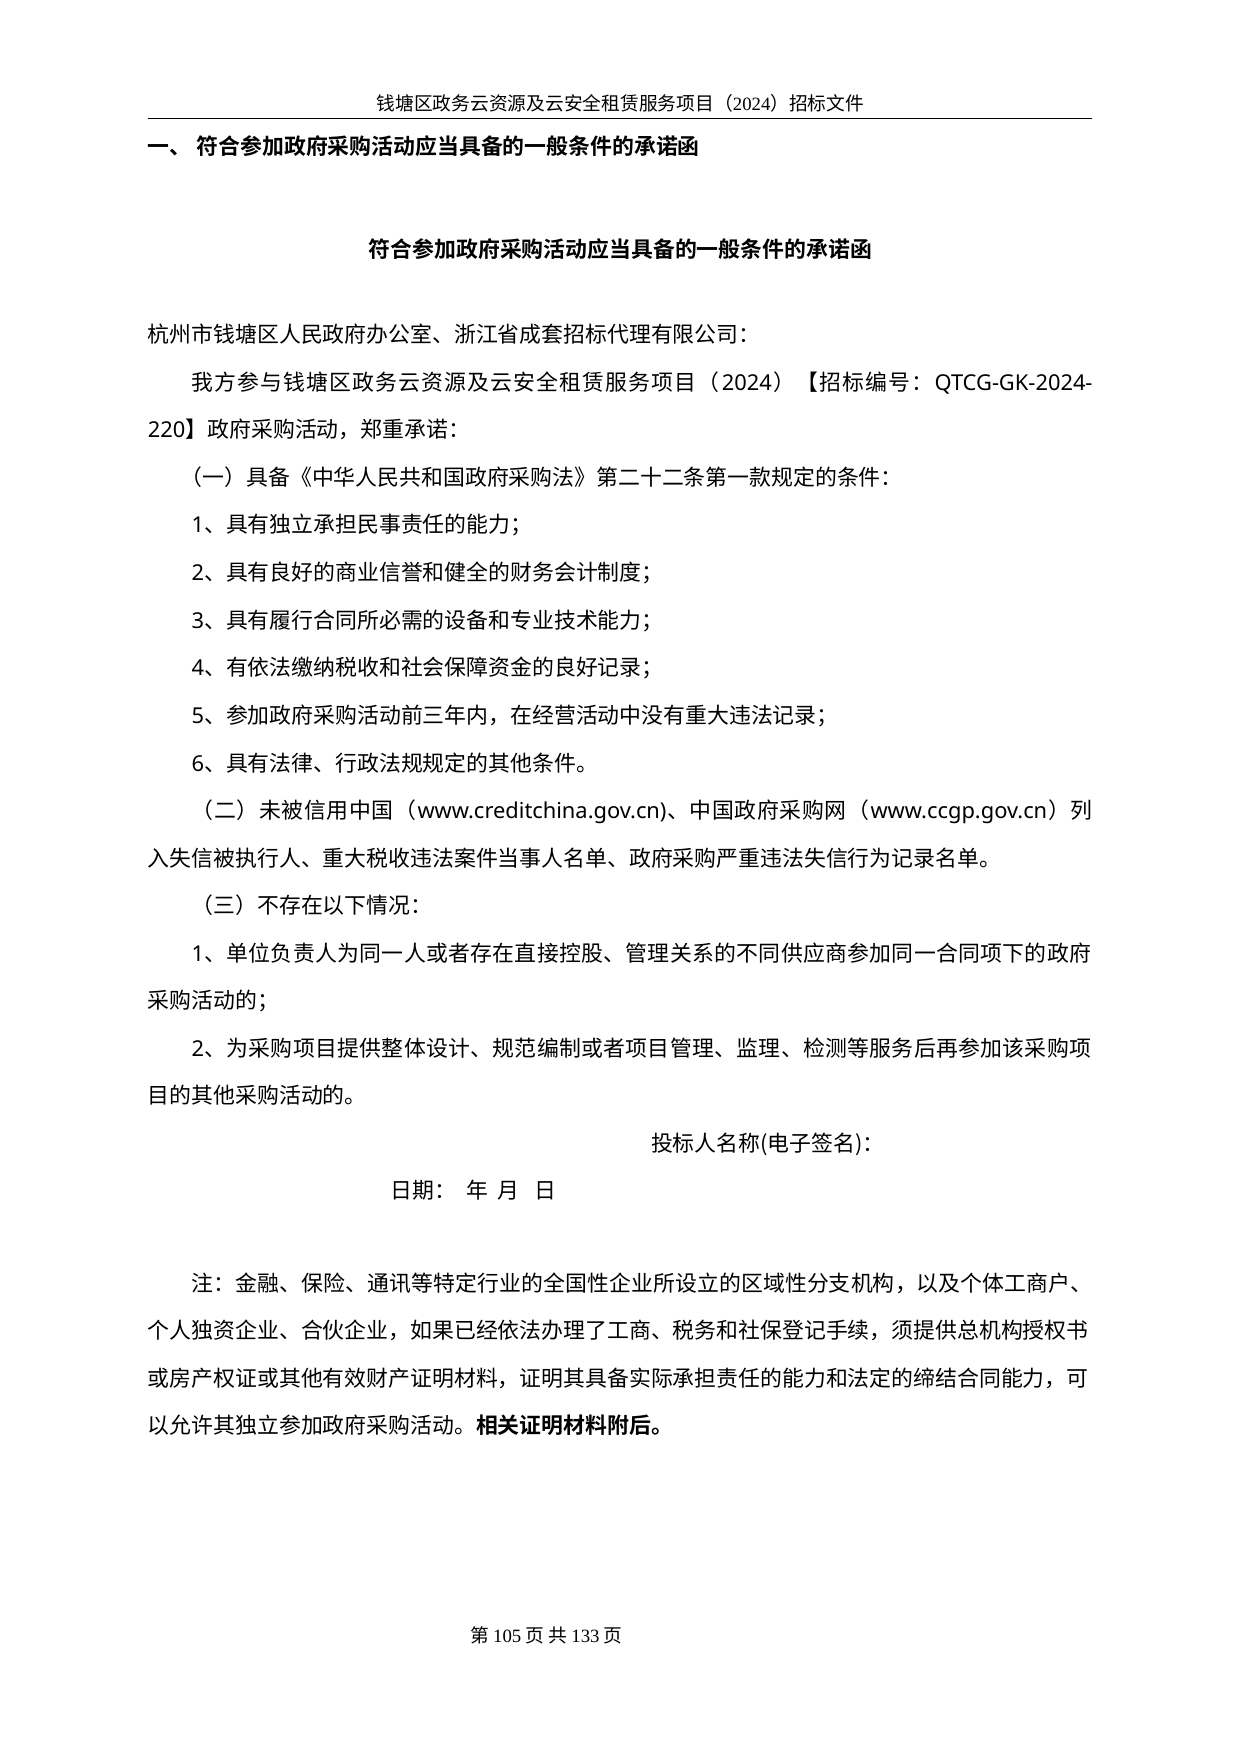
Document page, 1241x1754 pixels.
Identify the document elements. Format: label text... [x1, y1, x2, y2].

text 日期： 年 月 日 [148, 1173, 1092, 1205]
text 1、单位负责人为同一人或者存在直接控股、管理关系的不同供应商参加同一合同项下的政府采购活动的； [148, 936, 1092, 1015]
text 6、具有法律、行政法规规定的其他条件。 [148, 746, 1092, 777]
text 5、参加政府采购活动前三年内，在经营活动中没有重大违法记录； [148, 698, 1092, 730]
text 符合参加政府采购活动应当具备的一般条件的承诺函 [148, 232, 1092, 264]
text 3、具有履行合同所必需的设备和专业技术能力； [148, 603, 1092, 634]
text （一）具备《中华人民共和国政府采购法》第二十二条第一款规定的条件： [148, 460, 1092, 492]
text 注：金融、保险、通讯等特定行业的全国性企业所设立的区域性分支机构，以及个体工商户、个人独资企业、合伙企业，如果已经依法办理了工商、税务和社保登记手续，须提供总机构授权书或房产权证或其他有效财产证明材料，证明其具备实际承担责任的能力和法定的缔结合同能力，可以允许其独立参加政府采购活动。相关证明材料附后。 [148, 1266, 1092, 1440]
subtitle 符合参加政府采购活动应当具备的一般条件的承诺函 [148, 129, 1092, 161]
text （三）不存在以下情况： [148, 888, 1092, 920]
text 2、为采购项目提供整体设计、规范编制或者项目管理、监理、检测等服务后再参加该采购项目的其他采购活动的。 [148, 1031, 1092, 1110]
text 我方参与钱塘区政务云资源及云安全租赁服务项目（2024）【招标编号：QTCG-GK-2024-220】政府采购活动，郑重承诺： [148, 365, 1092, 444]
text 杭州市钱塘区人民政府办公室、浙江省成套招标代理有限公司： [148, 317, 1092, 349]
text （二）未被信用中国（www.creditchina.gov.cn)、中国政府采购网（www.ccgp.gov.cn）列入失信被执行人、重大税收违法案件当事人名单、政府采购严重违法失信行为记录名单。 [148, 793, 1092, 872]
text 投标人名称(电子签名)： [148, 1126, 1092, 1158]
text 2、具有良好的商业信誉和健全的财务会计制度； [148, 555, 1092, 587]
text 4、有依法缴纳税收和社会保障资金的良好记录； [148, 650, 1092, 682]
text 1、具有独立承担民事责任的能力； [148, 507, 1092, 539]
